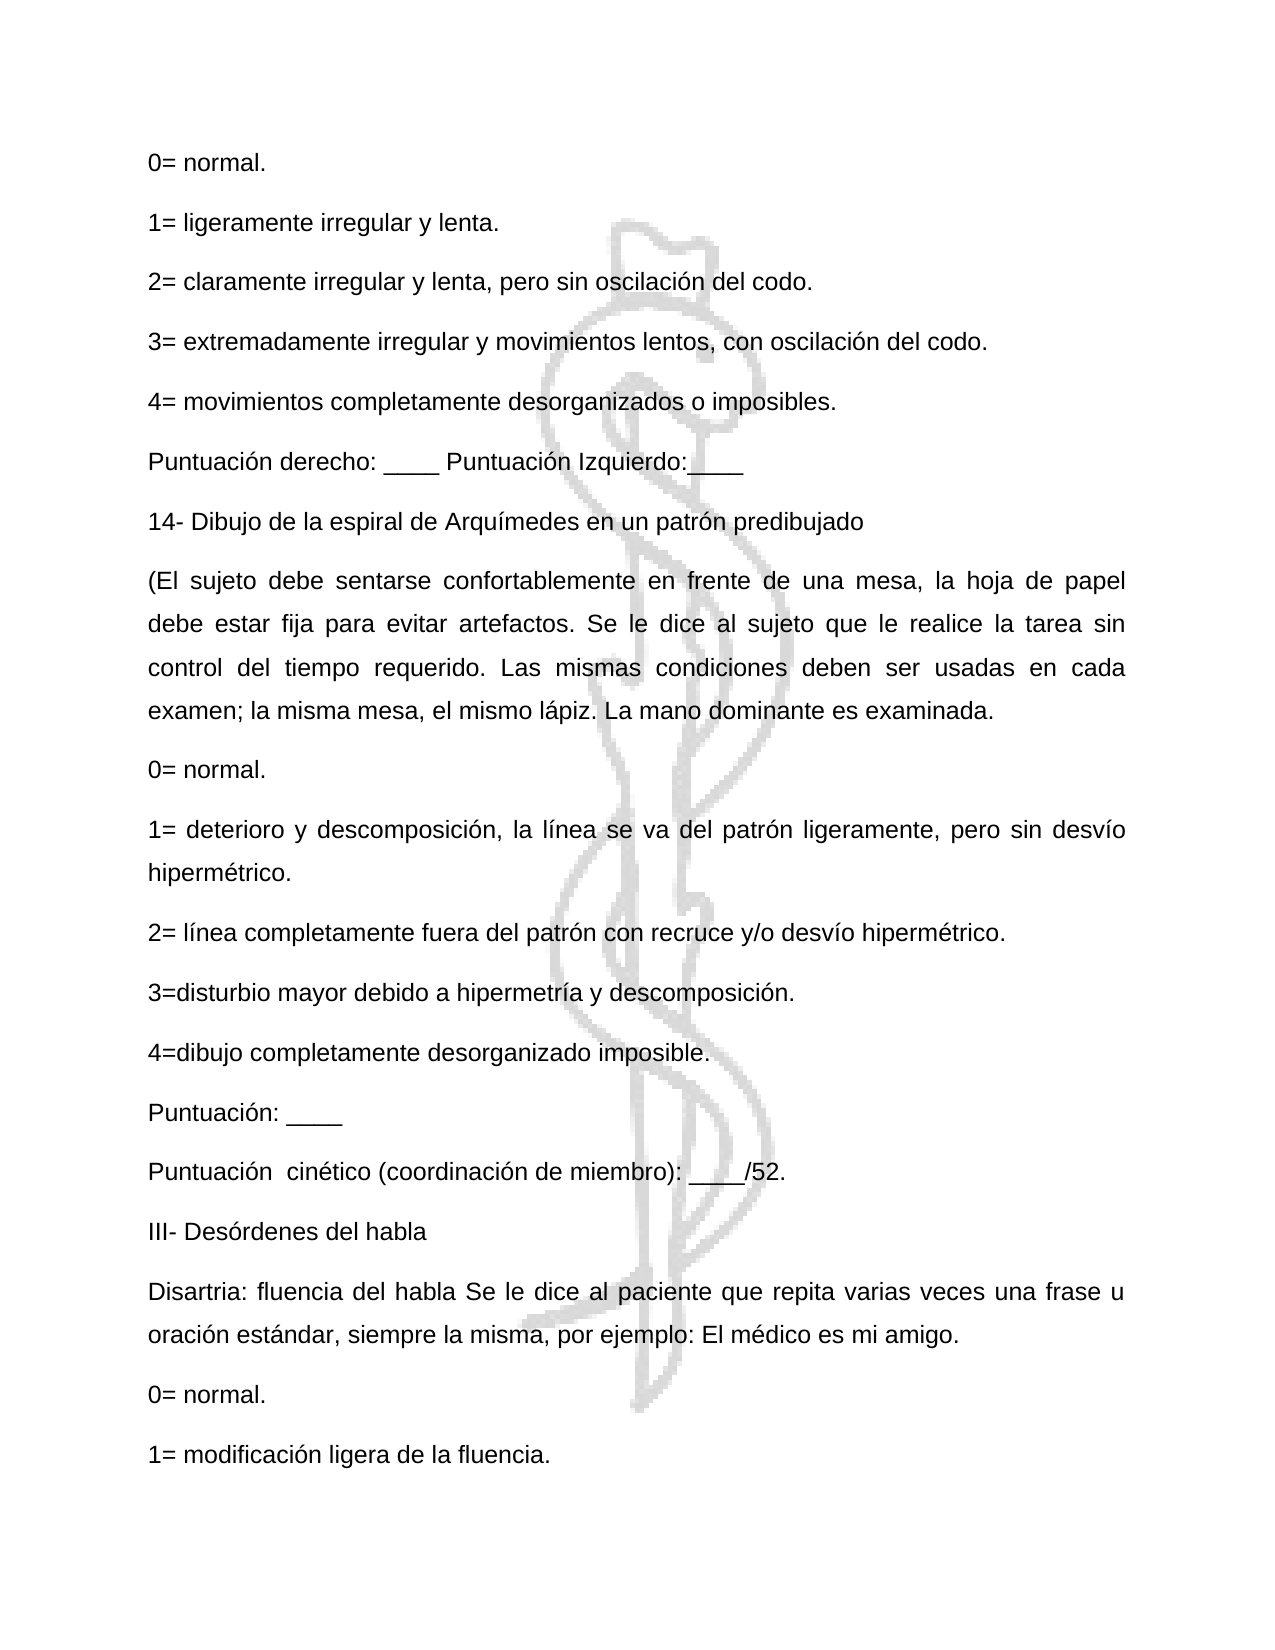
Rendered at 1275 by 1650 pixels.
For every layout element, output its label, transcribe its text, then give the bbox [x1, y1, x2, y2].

text 0= normal. [148, 148, 1127, 176]
text 1= deterioro y descomposición, la línea se va del patrón ligeramente, pero sin desvío hipermétrico. [148, 815, 1127, 887]
text 2= claramente irregular y lenta, pero sin oscilación del codo. [148, 267, 1127, 296]
text 2= línea completamente fuera del patrón con recruce y/o desvío hipermétrico. [148, 918, 1127, 947]
text 1= modificación ligera de la fluencia. [148, 1439, 1127, 1468]
text Puntuación: ____ [148, 1097, 1127, 1126]
text 14- Dibujo de la espiral de Arquímedes en un patrón predibujado [148, 506, 1127, 535]
text 4= movimientos completamente desorganizados o imposibles. [148, 387, 1127, 416]
text 0= normal. [148, 1380, 1127, 1408]
text 3=disturbio mayor debido a hipermetría y descomposición. [148, 978, 1127, 1007]
text (El sujeto debe sentarse confortablemente en frente de una mesa, la hoja de papel debe estar fija para evitar artefactos. Se le dice al sujeto que le realice la tarea sin control del tiempo requerido. Las mismas condiciones deben ser usadas en cada examen; la misma mesa, el mismo lápiz. La mano dominante es examinada. [148, 566, 1127, 724]
text 0= normal. [148, 755, 1127, 784]
text 4=dibujo completamente desorganizado imposible. [148, 1038, 1127, 1066]
text Disartria: fluencia del habla Se le dice al paciente que repita varias veces una frase u oración estándar, siempre la misma, por ejemplo: El médico es mi amigo. [148, 1277, 1127, 1349]
text 3= extremadamente irregular y movimientos lentos, con oscilación del codo. [148, 327, 1127, 356]
text 1= ligeramente irregular y lenta. [148, 207, 1127, 236]
text Puntuación cinético (coordinación de miembro): ____/52. [148, 1157, 1127, 1186]
text Puntuación derecho: ____ Puntuación Izquierdo:____ [148, 447, 1127, 475]
text III- Desórdenes del habla [148, 1217, 1127, 1246]
